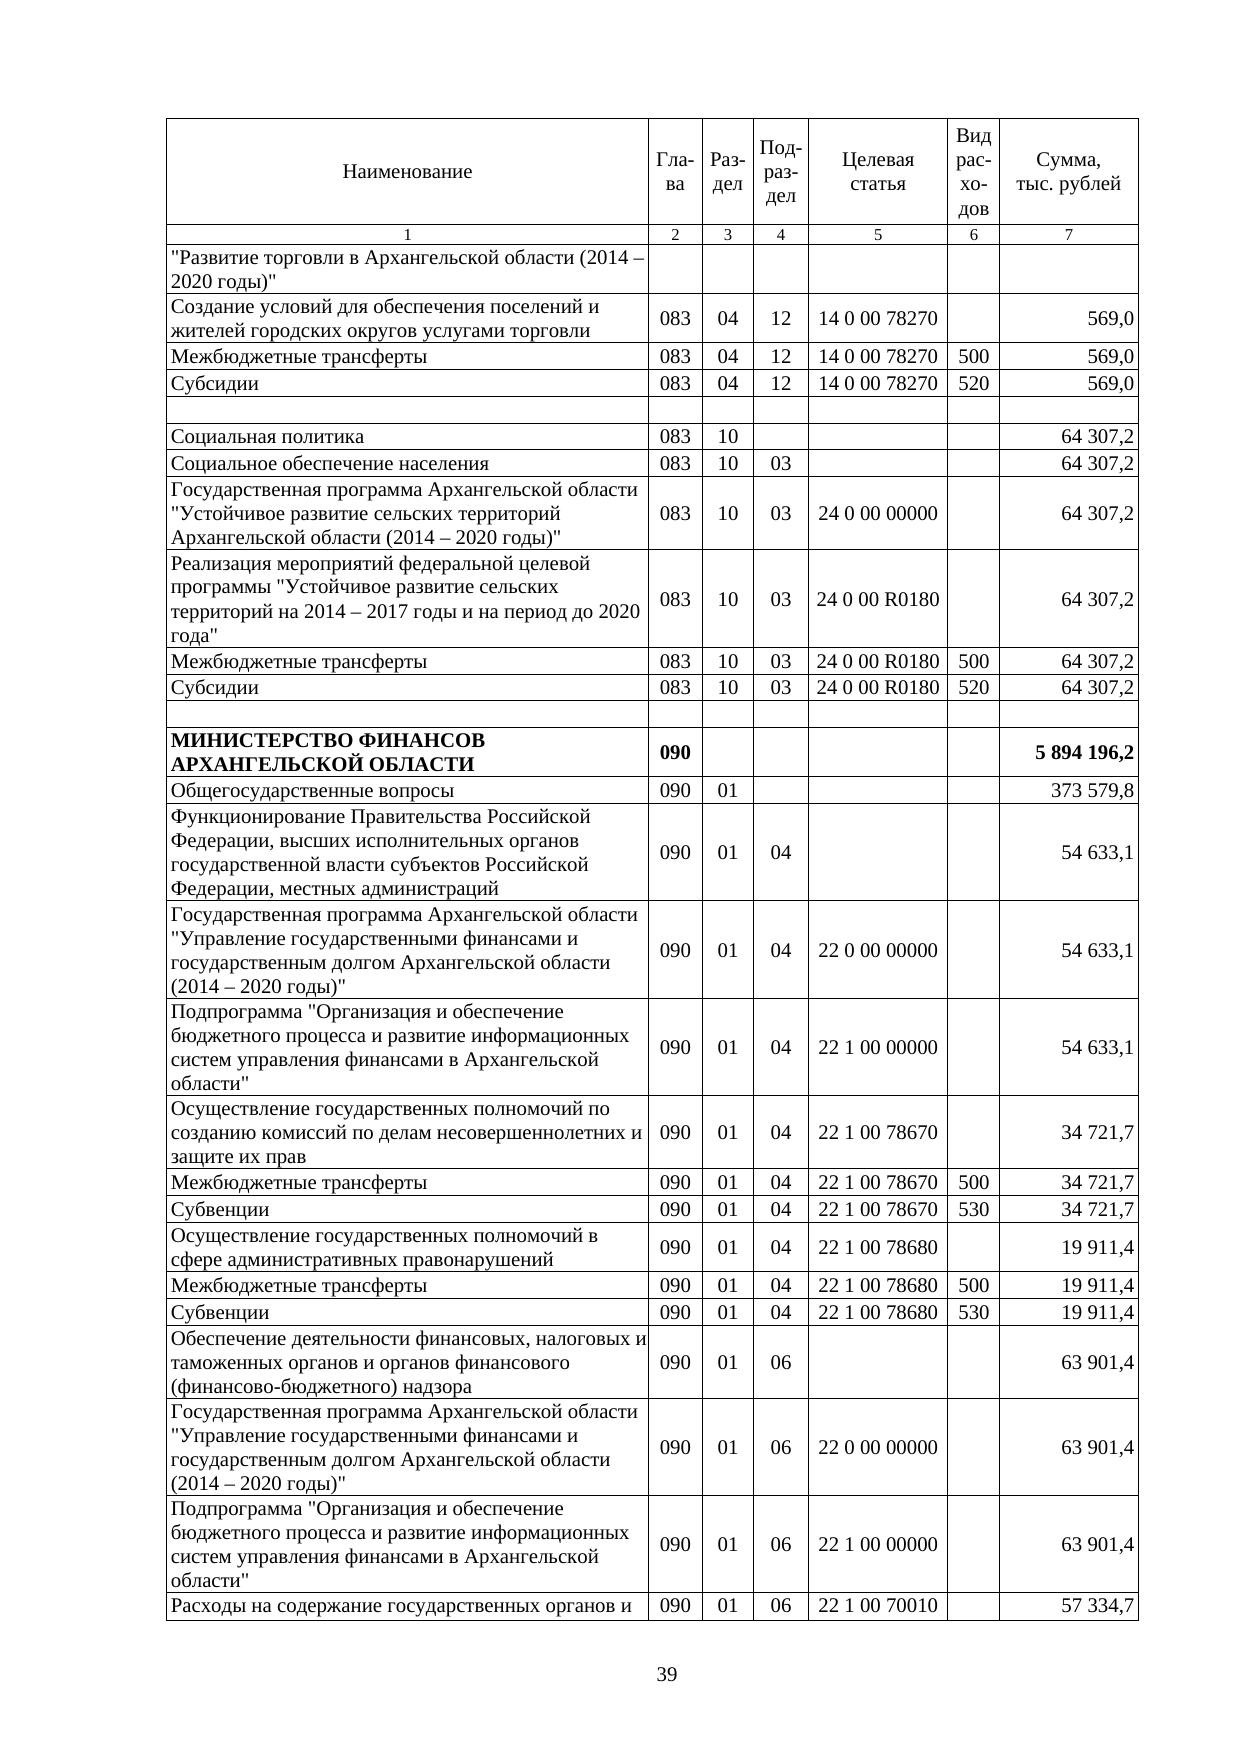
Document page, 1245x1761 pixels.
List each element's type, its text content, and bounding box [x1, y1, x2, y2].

table_header Гла- ва [649, 119, 702, 223]
table_cell 4 [754, 225, 808, 244]
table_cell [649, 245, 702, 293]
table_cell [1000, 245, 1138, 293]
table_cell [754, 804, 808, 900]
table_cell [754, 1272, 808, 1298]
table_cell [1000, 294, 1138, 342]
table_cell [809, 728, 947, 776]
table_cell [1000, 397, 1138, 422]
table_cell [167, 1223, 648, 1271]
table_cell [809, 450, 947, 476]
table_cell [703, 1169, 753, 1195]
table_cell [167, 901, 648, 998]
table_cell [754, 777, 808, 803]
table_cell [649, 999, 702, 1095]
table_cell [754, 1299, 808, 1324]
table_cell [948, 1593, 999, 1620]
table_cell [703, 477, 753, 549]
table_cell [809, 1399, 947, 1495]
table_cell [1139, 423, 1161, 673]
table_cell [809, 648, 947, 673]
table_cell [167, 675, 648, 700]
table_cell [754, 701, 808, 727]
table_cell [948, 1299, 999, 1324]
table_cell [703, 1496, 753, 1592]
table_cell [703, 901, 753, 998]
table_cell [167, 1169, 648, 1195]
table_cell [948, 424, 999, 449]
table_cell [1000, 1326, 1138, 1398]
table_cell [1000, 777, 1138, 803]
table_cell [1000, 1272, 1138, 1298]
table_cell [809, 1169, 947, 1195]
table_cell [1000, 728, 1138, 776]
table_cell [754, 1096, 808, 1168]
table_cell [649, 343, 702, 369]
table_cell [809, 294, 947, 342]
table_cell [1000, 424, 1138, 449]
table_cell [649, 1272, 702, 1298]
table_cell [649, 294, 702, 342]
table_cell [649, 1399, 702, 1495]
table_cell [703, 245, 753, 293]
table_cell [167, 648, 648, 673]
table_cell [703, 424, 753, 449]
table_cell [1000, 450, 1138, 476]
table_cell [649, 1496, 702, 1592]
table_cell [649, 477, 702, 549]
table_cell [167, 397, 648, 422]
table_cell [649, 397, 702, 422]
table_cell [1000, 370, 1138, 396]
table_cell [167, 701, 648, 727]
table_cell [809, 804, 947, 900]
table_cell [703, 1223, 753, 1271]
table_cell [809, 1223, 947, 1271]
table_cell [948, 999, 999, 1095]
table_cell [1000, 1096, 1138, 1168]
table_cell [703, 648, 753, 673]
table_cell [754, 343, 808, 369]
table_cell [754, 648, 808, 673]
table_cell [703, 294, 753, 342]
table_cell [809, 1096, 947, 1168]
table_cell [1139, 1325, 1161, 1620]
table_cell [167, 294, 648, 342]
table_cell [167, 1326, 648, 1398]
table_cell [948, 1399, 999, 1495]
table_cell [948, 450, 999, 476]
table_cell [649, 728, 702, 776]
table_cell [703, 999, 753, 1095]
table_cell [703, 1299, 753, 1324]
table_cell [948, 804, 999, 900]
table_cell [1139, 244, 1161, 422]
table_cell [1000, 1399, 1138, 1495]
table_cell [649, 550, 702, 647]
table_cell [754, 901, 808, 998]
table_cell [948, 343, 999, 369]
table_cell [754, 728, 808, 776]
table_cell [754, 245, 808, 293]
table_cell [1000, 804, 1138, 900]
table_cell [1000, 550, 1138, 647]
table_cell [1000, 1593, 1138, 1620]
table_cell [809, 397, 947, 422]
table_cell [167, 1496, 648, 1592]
table_cell 6 [948, 225, 999, 244]
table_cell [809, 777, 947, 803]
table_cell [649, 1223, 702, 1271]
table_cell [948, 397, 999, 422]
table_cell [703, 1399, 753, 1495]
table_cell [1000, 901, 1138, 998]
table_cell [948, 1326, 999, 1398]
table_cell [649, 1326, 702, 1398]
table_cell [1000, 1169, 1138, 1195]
table_header Раз- дел [703, 119, 753, 223]
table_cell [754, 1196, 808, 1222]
table_cell 7 [1000, 225, 1138, 244]
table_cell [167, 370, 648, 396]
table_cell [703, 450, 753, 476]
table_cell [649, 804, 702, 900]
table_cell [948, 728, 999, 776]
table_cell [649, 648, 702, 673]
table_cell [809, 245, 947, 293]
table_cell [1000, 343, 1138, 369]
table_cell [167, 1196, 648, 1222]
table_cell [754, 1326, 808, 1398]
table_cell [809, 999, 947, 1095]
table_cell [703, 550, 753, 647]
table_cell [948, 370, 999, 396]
table_header Целевая статья [809, 119, 947, 223]
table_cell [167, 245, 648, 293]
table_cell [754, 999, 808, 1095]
table_cell 3 [703, 225, 753, 244]
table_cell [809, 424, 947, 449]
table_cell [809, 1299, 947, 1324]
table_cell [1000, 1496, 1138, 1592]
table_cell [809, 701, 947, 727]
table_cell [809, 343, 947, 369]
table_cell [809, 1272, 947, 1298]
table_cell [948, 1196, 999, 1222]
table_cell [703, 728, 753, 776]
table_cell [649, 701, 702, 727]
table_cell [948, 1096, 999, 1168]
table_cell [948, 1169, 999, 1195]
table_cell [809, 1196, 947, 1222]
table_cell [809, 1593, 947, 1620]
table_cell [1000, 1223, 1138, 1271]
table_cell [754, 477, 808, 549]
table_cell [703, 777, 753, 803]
table_cell 1 [167, 225, 648, 244]
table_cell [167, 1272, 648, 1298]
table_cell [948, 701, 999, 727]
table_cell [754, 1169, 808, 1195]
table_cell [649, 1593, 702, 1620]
table_header Вид рас- хо- дов [948, 119, 999, 223]
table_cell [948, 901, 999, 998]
table_header Под- раз- дел [754, 119, 808, 223]
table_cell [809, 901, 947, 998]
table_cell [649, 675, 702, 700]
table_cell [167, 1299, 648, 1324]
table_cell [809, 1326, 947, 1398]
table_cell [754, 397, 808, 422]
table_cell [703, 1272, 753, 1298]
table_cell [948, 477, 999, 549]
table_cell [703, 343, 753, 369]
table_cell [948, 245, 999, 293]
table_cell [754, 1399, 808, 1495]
table_cell [1139, 224, 1161, 244]
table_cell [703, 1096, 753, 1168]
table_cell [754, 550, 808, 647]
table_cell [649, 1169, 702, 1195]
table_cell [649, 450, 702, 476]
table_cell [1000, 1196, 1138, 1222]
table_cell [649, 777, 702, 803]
table_header [1139, 118, 1161, 223]
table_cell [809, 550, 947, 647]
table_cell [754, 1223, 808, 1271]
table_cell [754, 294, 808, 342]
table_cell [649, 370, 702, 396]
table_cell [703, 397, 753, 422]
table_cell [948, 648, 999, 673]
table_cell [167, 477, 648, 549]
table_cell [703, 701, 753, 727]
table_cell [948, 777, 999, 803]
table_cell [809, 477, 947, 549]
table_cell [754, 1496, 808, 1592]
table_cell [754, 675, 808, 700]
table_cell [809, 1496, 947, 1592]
table_header Сумма, тыс. рублей [1000, 119, 1138, 223]
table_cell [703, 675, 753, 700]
table_cell 2 [649, 225, 702, 244]
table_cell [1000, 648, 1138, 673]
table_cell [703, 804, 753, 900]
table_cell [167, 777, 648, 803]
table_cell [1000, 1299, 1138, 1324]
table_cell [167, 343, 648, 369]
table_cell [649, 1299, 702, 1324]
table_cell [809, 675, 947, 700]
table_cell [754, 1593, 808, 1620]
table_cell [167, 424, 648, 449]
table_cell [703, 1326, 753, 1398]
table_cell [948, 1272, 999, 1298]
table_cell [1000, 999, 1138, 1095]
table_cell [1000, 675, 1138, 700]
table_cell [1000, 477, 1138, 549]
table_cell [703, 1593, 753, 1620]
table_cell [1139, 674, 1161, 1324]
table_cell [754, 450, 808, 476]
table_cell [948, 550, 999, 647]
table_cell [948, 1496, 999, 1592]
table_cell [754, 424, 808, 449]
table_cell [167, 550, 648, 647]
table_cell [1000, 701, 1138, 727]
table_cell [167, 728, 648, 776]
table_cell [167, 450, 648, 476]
table_header Наименование [167, 119, 648, 223]
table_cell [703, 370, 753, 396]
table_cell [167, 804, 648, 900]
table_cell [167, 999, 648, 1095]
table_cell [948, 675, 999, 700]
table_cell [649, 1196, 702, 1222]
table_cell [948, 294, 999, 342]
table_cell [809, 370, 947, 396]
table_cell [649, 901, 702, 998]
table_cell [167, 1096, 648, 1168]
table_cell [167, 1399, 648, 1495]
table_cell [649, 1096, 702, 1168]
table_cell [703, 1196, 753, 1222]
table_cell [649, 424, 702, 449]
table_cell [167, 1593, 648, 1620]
table_cell 5 [809, 225, 947, 244]
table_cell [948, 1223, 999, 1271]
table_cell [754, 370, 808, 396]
